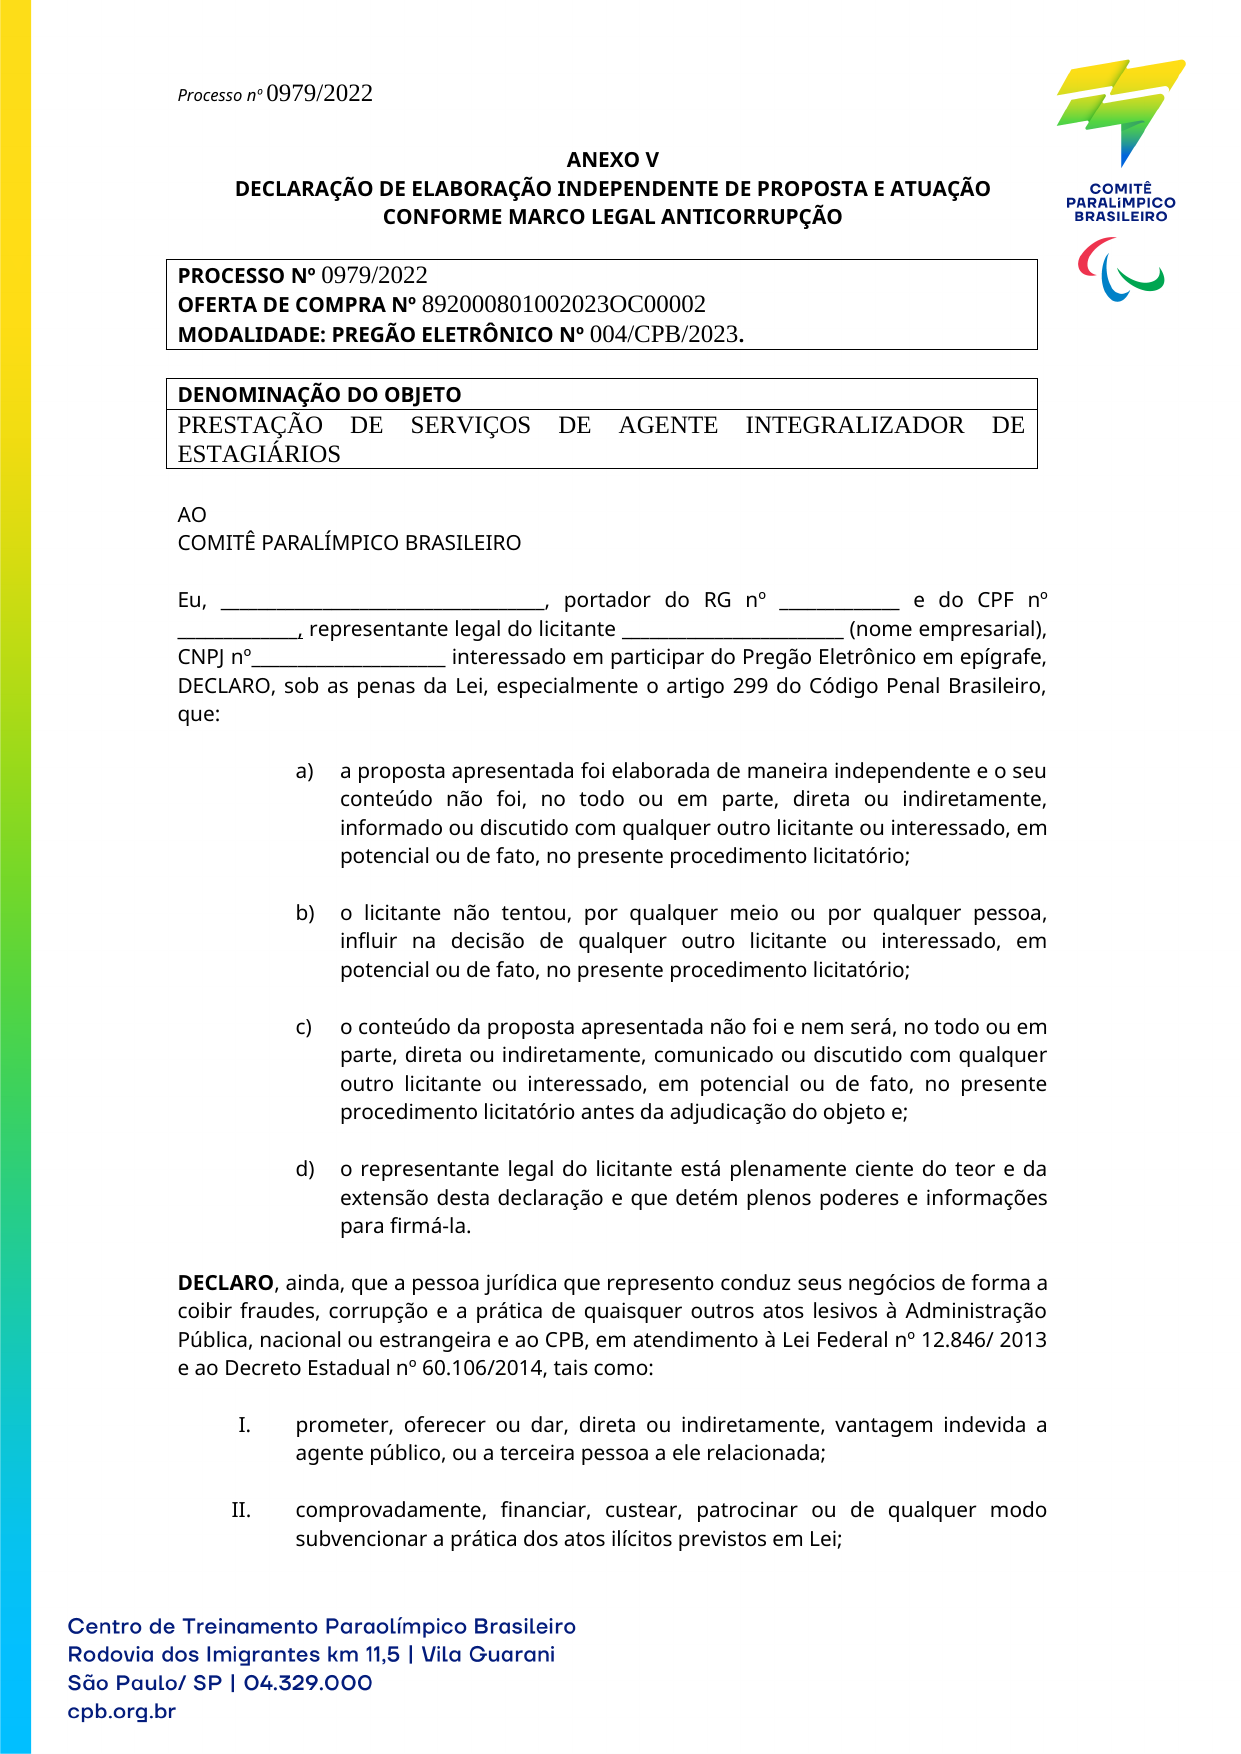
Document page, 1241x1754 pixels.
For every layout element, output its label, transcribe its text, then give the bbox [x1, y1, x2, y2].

list o licitante não tentou, por qualquer meio ou por qualquer pessoa, influir na decisão de qualquer outro licitante ou interessado, em potencial ou de fato, no presente procedimento licitatório; [295, 898, 1048, 983]
list o representante legal do licitante está plenamente ciente do teor e da extensão desta declaração e que detém plenos poderes e informações para firmá-la. [295, 1154, 1048, 1239]
text AO [177, 500, 1048, 528]
list comprovadamente, financiar, custear, patrocinar ou de qualquer modo subvencionar a prática dos atos ilícitos previstos em Lei; [251, 1495, 1048, 1552]
list a proposta apresentada foi elaborada de maneira independente e o seu conteúdo não foi, no todo ou em parte, direta ou indiretamente, informado ou discutido com qualquer outro licitante ou interessado, em potencial ou de fato, no presente procedimento licitatório; [295, 756, 1048, 870]
text DECLARO, ainda, que a pessoa jurídica que represento conduz seus negócios de forma a coibir fraudes, corrupção e a prática de quaisquer outros atos lesivos à Administração Pública, nacional ou estrangeira e ao CPB, em atendimento à Lei Federal nº 12.846/ 2013 e ao Decreto Estadual nº 60.106/2014, tais como: [177, 1268, 1048, 1382]
text DECLARAÇÃO DE ELABORAÇÃO INDEPENDENTE DE PROPOSTA E ATUAÇÃO CONFORME MARCO LEGAL ANTICORRUPÇÃO [177, 174, 1048, 231]
list prometer, oferecer ou dar, direta ou indiretamente, vantagem indevida a agente público, ou a terceira pessoa a ele relacionada; [251, 1410, 1048, 1467]
list o conteúdo da proposta apresentada não foi e nem será, no todo ou em parte, direta ou indiretamente, comunicado ou discutido com qualquer outro licitante ou interessado, em potencial ou de fato, no presente procedimento licitatório antes da adjudicação do objeto e; [295, 1012, 1048, 1126]
text ANEXO V [177, 145, 1048, 174]
picture [0, 0, 1241, 1754]
table_cell [167, 410, 1037, 468]
text COMITÊ PARALÍMPICO BRASILEIRO [177, 528, 1048, 557]
text Eu, ___________________________________, portador do RG nº _____________ e do CPF nº _____________, representante legal do licitante ________________________ (nome empresarial), CNPJ nº_____________________ interessado em participar do Pregão Eletrônico em epígrafe, DECLARO, sob as penas da Lei, especialmente o artigo 299 do Código Penal Brasileiro, que: [177, 585, 1048, 728]
table_header DENOMINAÇÃO DO OBJETO [167, 379, 1037, 409]
table_header PROCESSO Nº OFERTA DE COMPRA Nº MODALIDADE: PREGÃO ELETRÔNICO Nº . [167, 260, 1037, 348]
